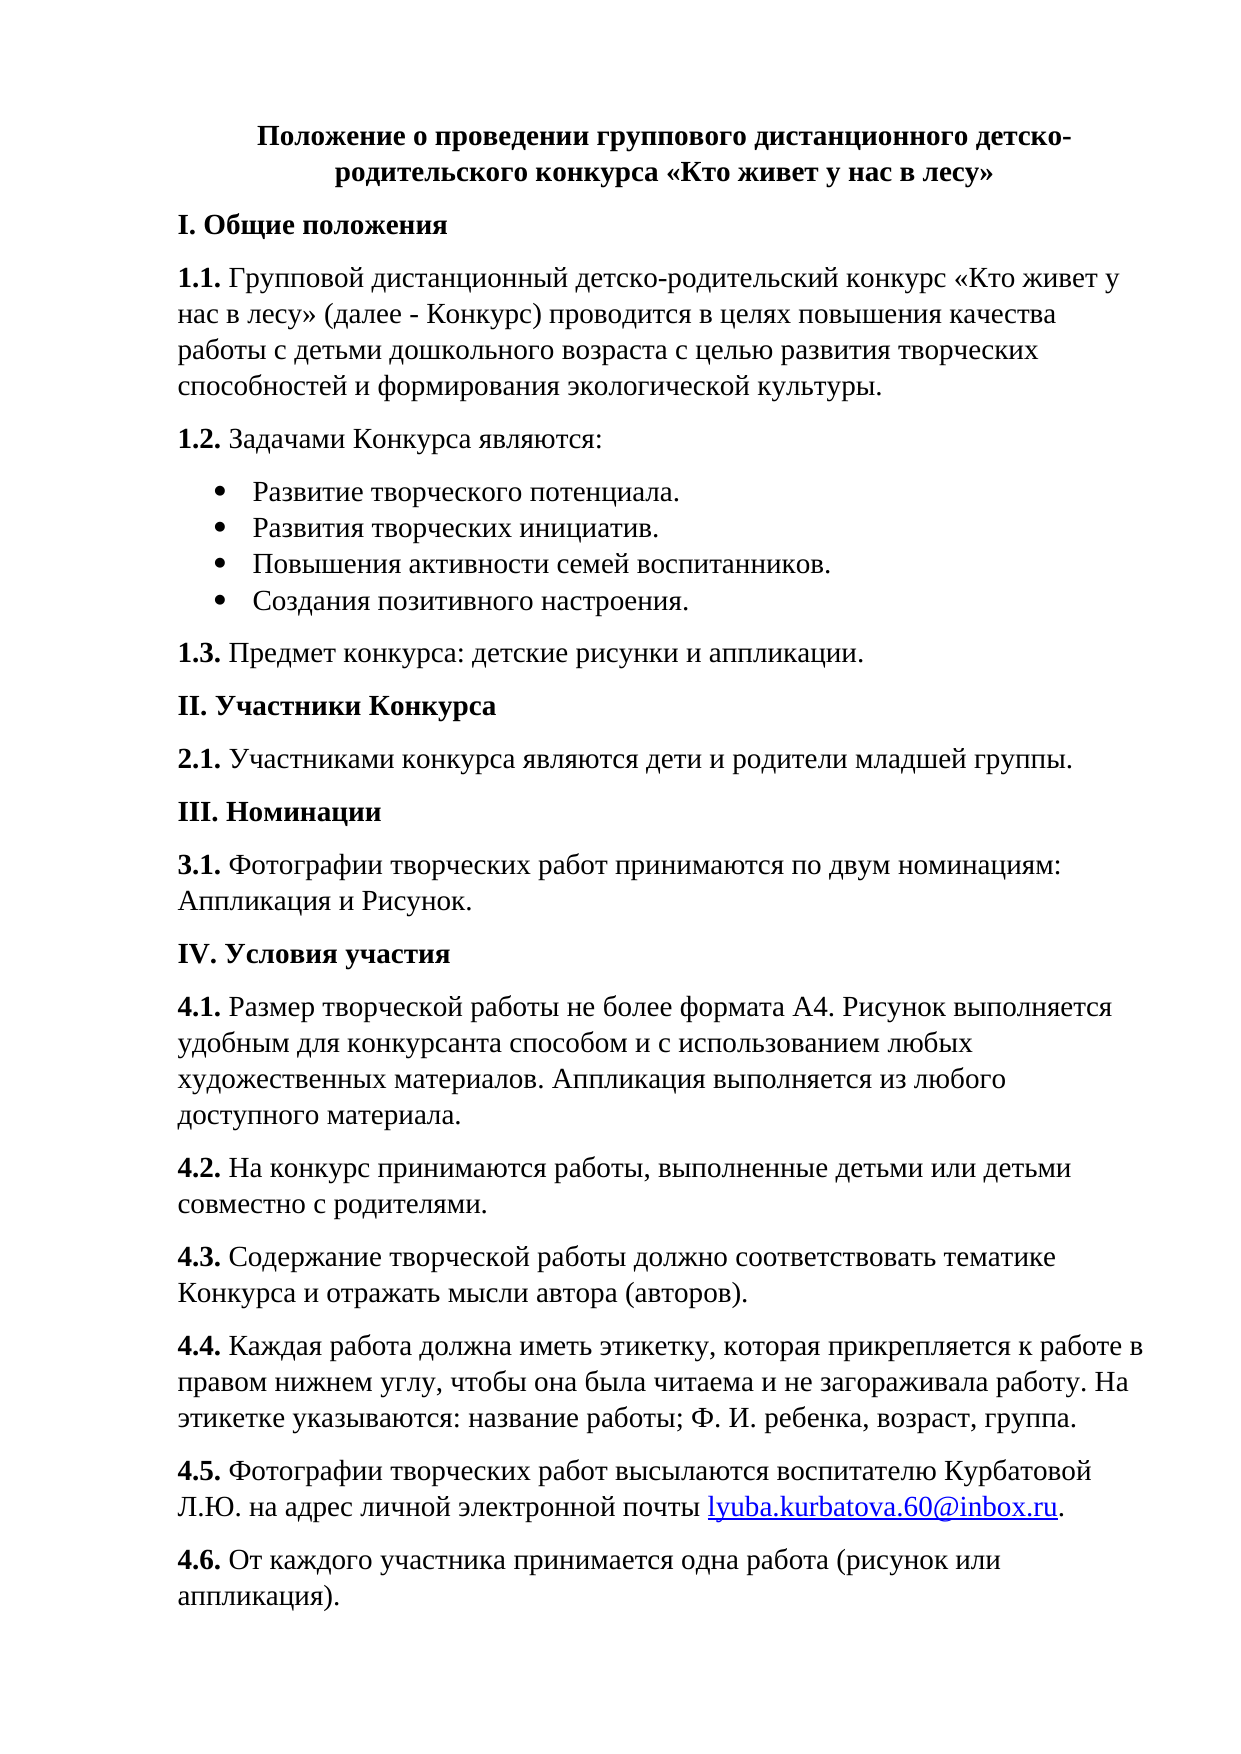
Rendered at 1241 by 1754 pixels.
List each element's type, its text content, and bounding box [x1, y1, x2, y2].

list Развитие творческого потенциала. [215, 474, 1152, 508]
text 4.5. Фотографии творческих работ высылаются воспитателю Курбатовой Л.Ю. на адрес личной электронной почты lyuba.kurbatova.60@inbox.ru. [177, 1453, 1152, 1523]
text II. Участники Конкурса [177, 688, 1152, 722]
text 3.1. Фотографии творческих работ принимаются по двум номинациям: Аппликация и Рисунок. [177, 847, 1152, 917]
text 4.3. Содержание творческой работы должно соответствовать тематике Конкурса и отражать мысли автора (авторов). [177, 1239, 1152, 1308]
list Создания позитивного настроения. [215, 583, 1152, 616]
text III. Номинации [177, 794, 1152, 828]
text 1.1. Групповой дистанционный детско-родительский конкурс «Кто живет у нас в лесу» (далее - Конкурс) проводится в целях повышения качества работы с детьми дошкольного возраста с целью развития творческих способностей и формирования экологической культуры. [177, 260, 1152, 402]
text 4.4. Каждая работа должна иметь этикетку, которая прикрепляется к работе в правом нижнем углу, чтобы она была читаема и не загораживала работу. На этикетке указываются: название работы; Ф. И. ребенка, возраст, группа. [177, 1328, 1152, 1434]
text 4.6. От каждого участника принимается одна работа (рисунок или аппликация). [177, 1542, 1152, 1612]
list Развития творческих инициатив. [215, 510, 1152, 544]
text 4.2. На конкурс принимаются работы, выполненные детьми или детьми совместно с родителями. [177, 1150, 1152, 1219]
list Повышения активности семей воспитанников. [215, 546, 1152, 580]
text I. Общие положения [177, 207, 1152, 241]
text 1.3. Предмет конкурса: детские рисунки и аппликации. [177, 636, 1152, 669]
text 4.1. Размер творческой работы не более формата А4. Рисунок выполняется удобным для конкурсанта способом и с использованием любых художественных материалов. Аппликация выполняется из любого доступного материала. [177, 989, 1152, 1131]
text Положение о проведении группового дистанционного детско-родительского конкурса «Кто живет у нас в лесу» [177, 118, 1152, 188]
text 1.2. Задачами Конкурса являются: [177, 421, 1152, 455]
text IV. Условия участия [177, 936, 1152, 969]
text 2.1. Участниками конкурса являются дети и родители младшей группы. [177, 741, 1152, 775]
